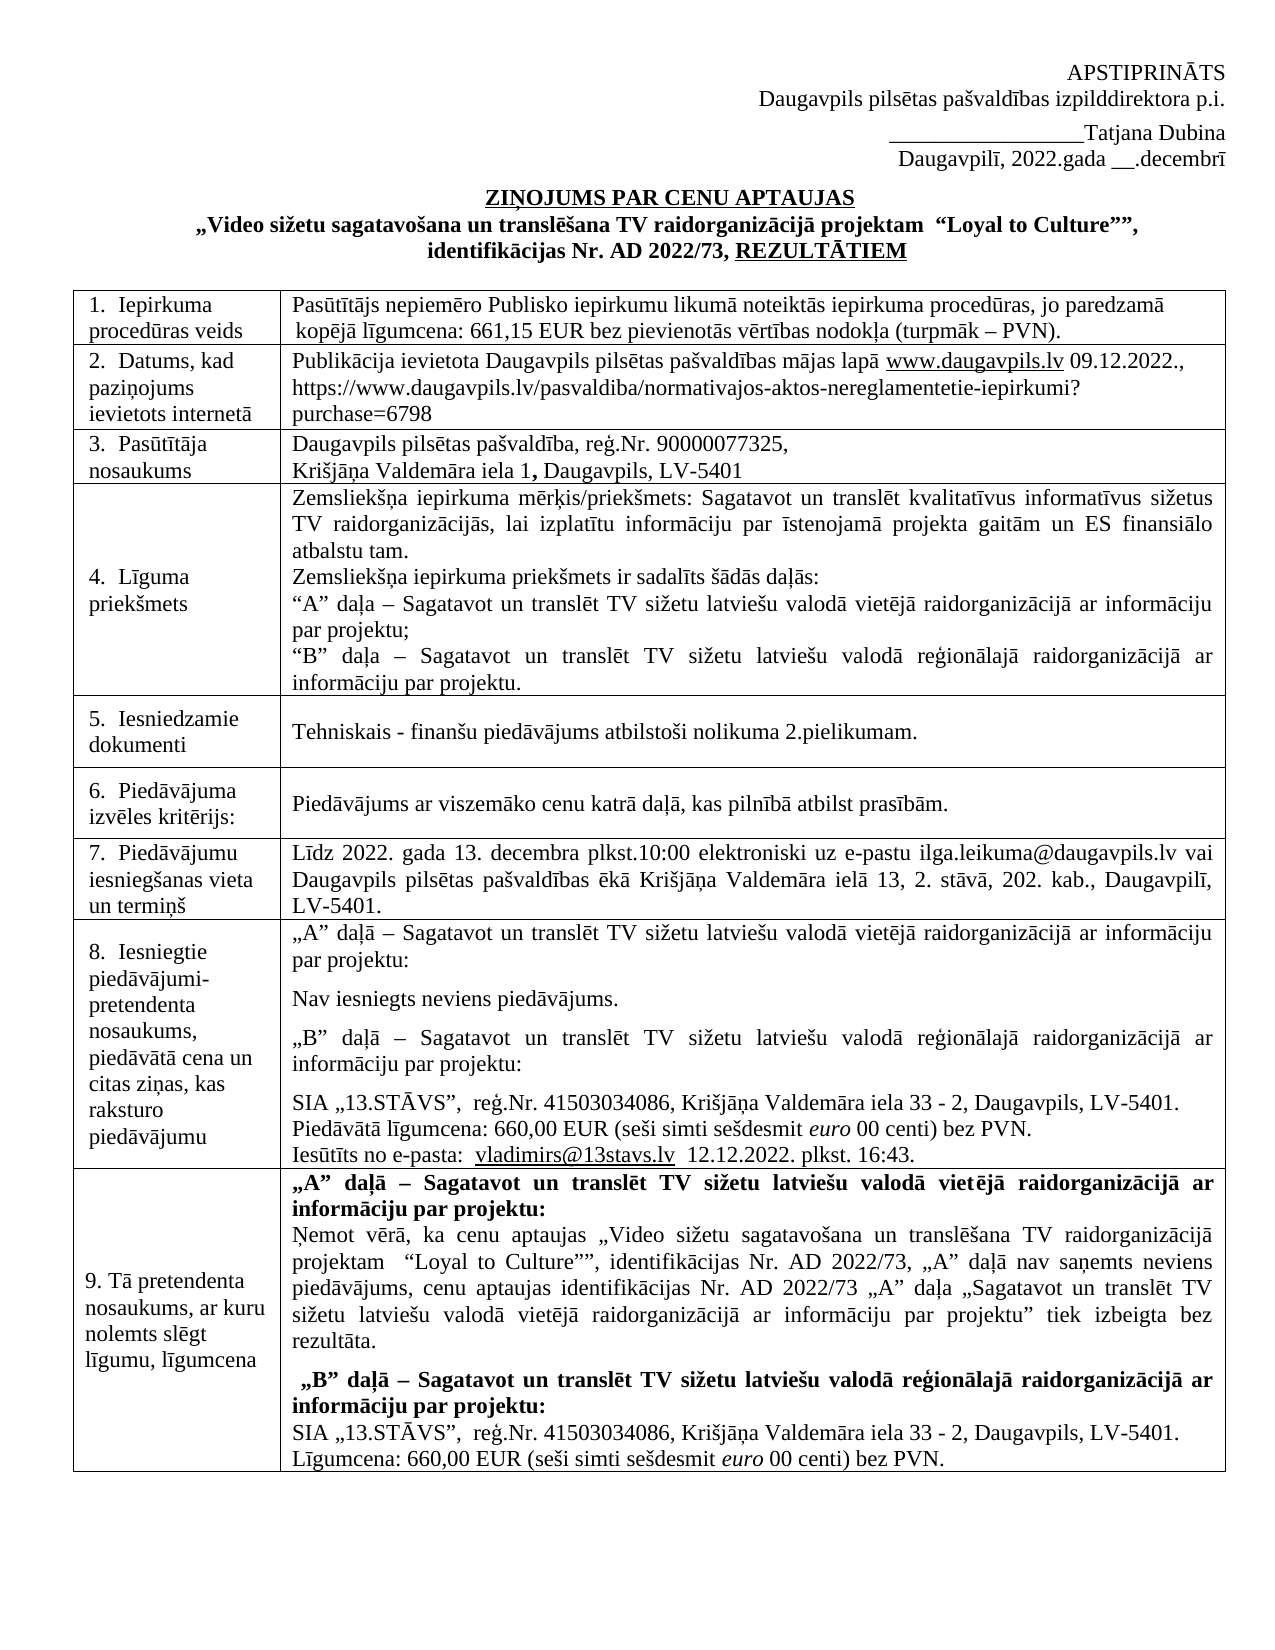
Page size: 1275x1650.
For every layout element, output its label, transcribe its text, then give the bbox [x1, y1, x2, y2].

text _________________Tatjana Dubina [177, 119, 1226, 145]
table_cell Iesniedzamie dokumenti [74, 696, 280, 767]
table_cell „A” daļā – Sagatavot un translēt TV sižetu latviešu valodā vietējā raidorganizācijā ar informāciju par projektu: Ņemot vērā, ka cenu aptaujas „Video sižetu sagatavošana un translēšana TV raidorganizācijā projektam “Loyal to Culture””, identifikācijas Nr. AD 2022/73, „A” daļā nav saņemts neviens piedāvājums, cenu aptaujas identifikācijas Nr. AD 2022/73 „A” daļa „Sagatavot un translēt TV sižetu latviešu valodā vietējā raidorganizācijā ar informāciju par projektu” tiek izbeigta bez rezultāta. „B” daļā – Sagatavot un translēt TV sižetu latviešu valodā reģionālajā raidorganizācijā ar informāciju par projektu: SIA „13.STĀVS”, reģ.Nr. 41503034086, Krišjāņa Valdemāra iela 33 - 2, Daugavpils, LV-5401. Līgumcena: 660,00 EUR (seši simti sešdesmit euro 00 centi) bez PVN. [281, 1169, 1225, 1471]
text apstiprinĀts Daugavpils pilsētas pašvaldības izpilddirektora p.i. [177, 59, 1226, 112]
table_cell Līdz 2022. gada 13. decembra plkst.10:00 elektroniski uz e-pastu ilga.leikuma@daugavpils.lv vai Daugavpils pilsētas pašvaldības ēkā Krišjāņa Valdemāra ielā 13, 2. stāvā, 202. kab., Daugavpilī, LV-5401. [281, 839, 1225, 918]
table_cell Publikācija ievietota Daugavpils pilsētas pašvaldības mājas lapā www.daugavpils.lv 09.12.2022., https://www.daugavpils.lv/pasvaldiba/normativajos-aktos-nereglamentetie-iepirkumi?purchase=6798 [281, 345, 1225, 429]
text identifikācijas Nr. AD 2022/73, REZULTĀTIEM [177, 237, 1157, 263]
text „Video sižetu sagatavošana un translēšana TV raidorganizācijā projektam “Loyal to Culture””, [177, 211, 1157, 237]
table_cell Zemsliekšņa iepirkuma mērķis/priekšmets: Sagatavot un translēt kvalitatīvus informatīvus sižetus TV raidorganizācijās, lai izplatītu informāciju par īstenojamā projekta gaitām un ES finansiālo atbalstu tam. Zemsliekšņa iepirkuma priekšmets ir sadalīts šādās daļās: “A” daļa – Sagatavot un translēt TV sižetu latviešu valodā vietējā raidorganizācijā ar informāciju par projektu; “B” daļa – Sagatavot un translēt TV sižetu latviešu valodā reģionālajā raidorganizācijā ar informāciju par projektu. [281, 484, 1225, 695]
table_cell Daugavpils pilsētas pašvaldība, reģ.Nr. 90000077325, Krišjāņa Valdemāra iela 1, Daugavpils, LV-5401 [281, 430, 1225, 483]
table_cell 9. Tā pretendenta nosaukums, ar kuru nolemts slēgt līgumu, līgumcena [74, 1169, 280, 1471]
text ZIŅOJUMS PAR CENU APTAUJAS [177, 184, 1157, 211]
text Daugavpilī, 2022.gada __.decembrī [177, 145, 1226, 172]
table_cell Pasūtītāja nosaukums [74, 430, 280, 483]
table_cell Iesniegtie piedāvājumi- pretendenta nosaukums, piedāvātā cena un citas ziņas, kas raksturo piedāvājumu [74, 920, 280, 1168]
table_header Pasūtītājs nepiemēro Publisko iepirkumu likumā noteiktās iepirkuma procedūras, jo paredzamā kopējā līgumcena: 661,15 EUR bez pievienotās vērtības nodokļa (turpmāk – PVN). [281, 291, 1225, 343]
table_cell Piedāvājums ar viszemāko cenu katrā daļā, kas pilnībā atbilst prasībām. [281, 768, 1225, 838]
table_cell Tehniskais - finanšu piedāvājums atbilstoši nolikuma 2.pielikumam. [281, 696, 1225, 767]
table_cell Līguma priekšmets [74, 484, 280, 695]
table_cell Piedāvājuma izvēles kritērijs: [74, 768, 280, 838]
table_cell Piedāvājumu iesniegšanas vieta un termiņš [74, 839, 280, 918]
table_cell Datums, kad paziņojums ievietots internetā [74, 345, 280, 429]
table_header Iepirkuma procedūras veids [74, 291, 280, 343]
table_cell „A” daļā – Sagatavot un translēt TV sižetu latviešu valodā vietējā raidorganizācijā ar informāciju par projektu: Nav iesniegts neviens piedāvājums. „B” daļā – Sagatavot un translēt TV sižetu latviešu valodā reģionālajā raidorganizācijā ar informāciju par projektu: SIA „13.STĀVS”, reģ.Nr. 41503034086, Krišjāņa Valdemāra iela 33 - 2, Daugavpils, LV-5401. Piedāvātā līgumcena: 660,00 EUR (seši simti sešdesmit euro 00 centi) bez PVN. Iesūtīts no e-pasta: vladimirs@13stavs.lv 12.12.2022. plkst. 16:43. [281, 920, 1225, 1168]
